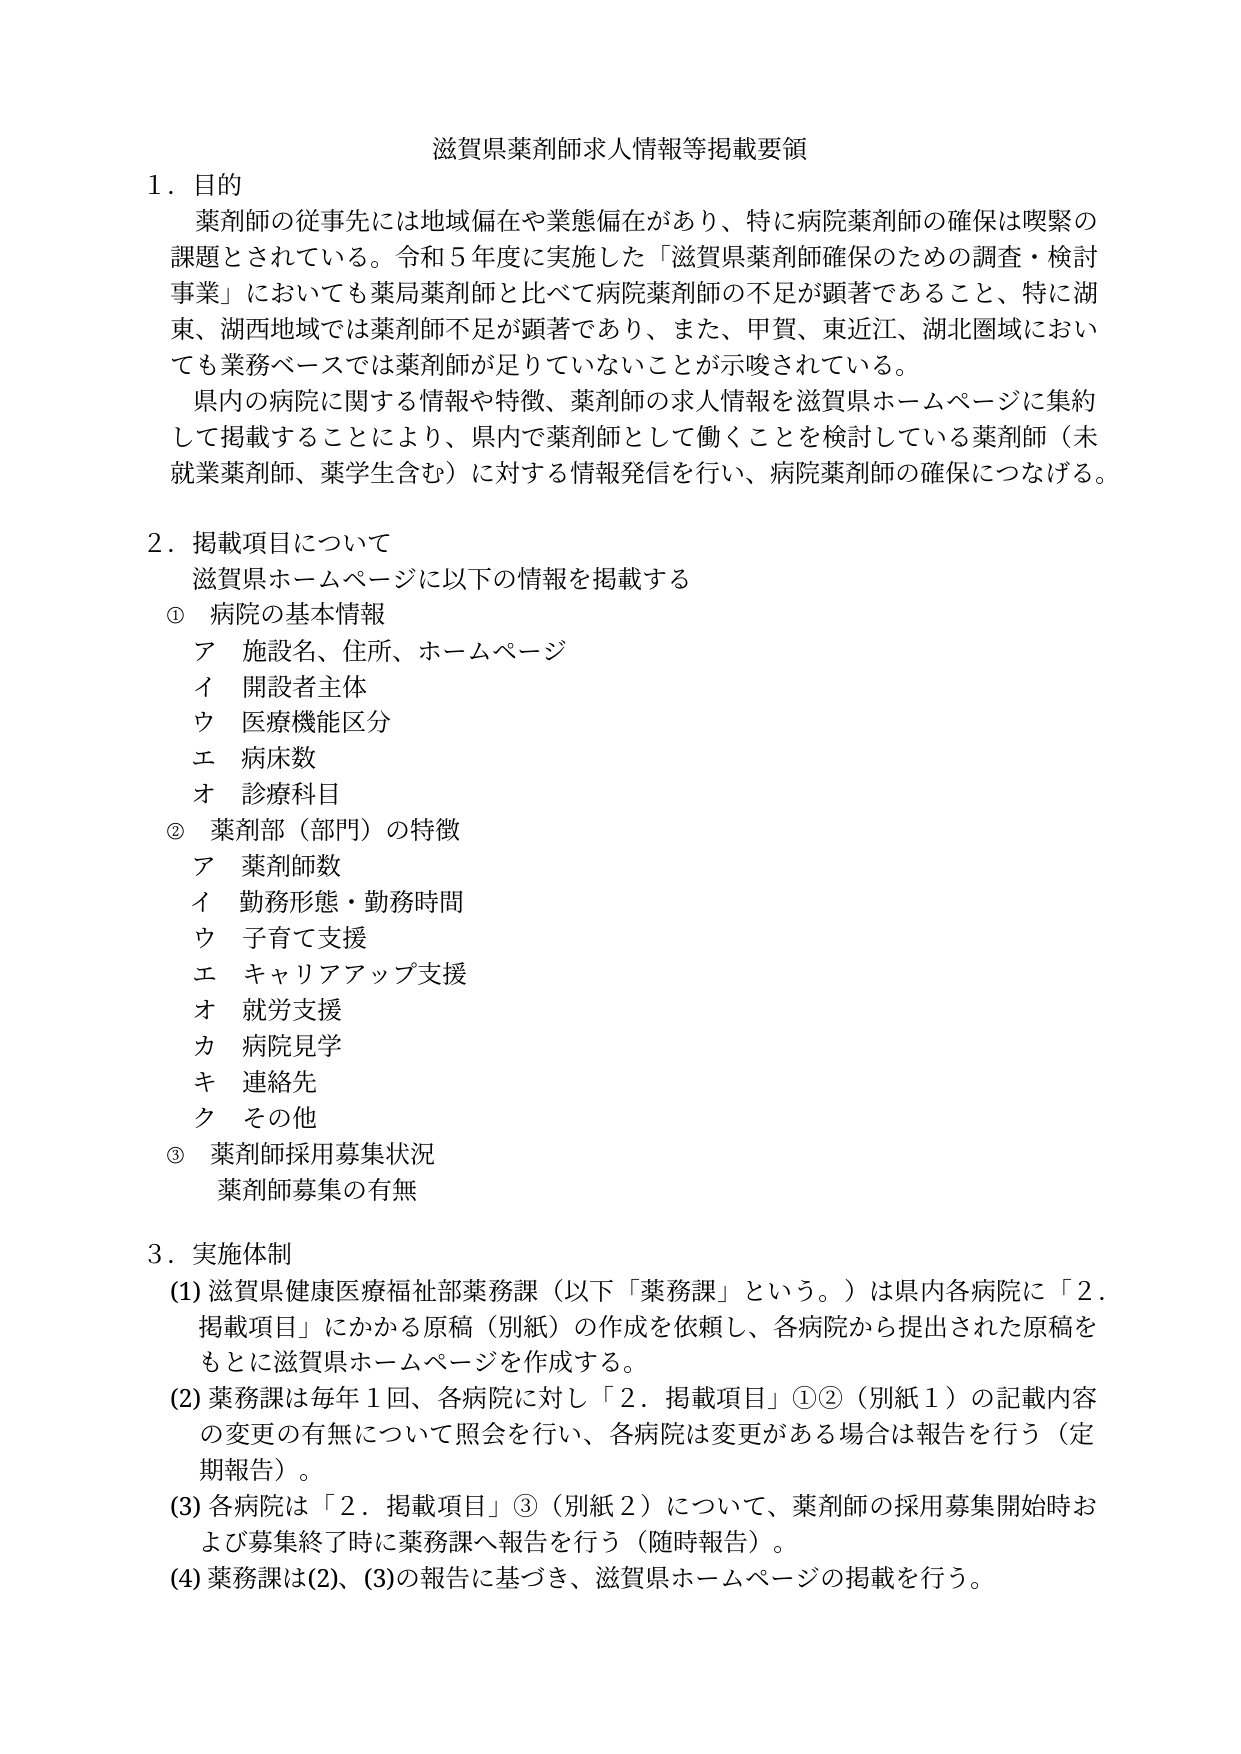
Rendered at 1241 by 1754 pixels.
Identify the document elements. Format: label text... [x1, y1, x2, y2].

text 滋賀県ホームページに以下の情報を掲載する [142, 559, 1098, 595]
text (4) 薬務課は(2)、(3)の報告に基づき、滋賀県ホームページの掲載を行う。 [170, 1559, 1098, 1595]
text 薬剤師募集の有無 [142, 1171, 1098, 1206]
text ② 薬剤部（部門）の特徴 [142, 811, 1098, 847]
text カ 病院見学 [142, 1027, 1098, 1063]
text エ キャリアアップ支援 [142, 955, 1098, 991]
text ③ 薬剤師採用募集状況 [142, 1134, 1098, 1171]
text (1) 滋賀県健康医療福祉部薬務課（以下「薬務課」という。）は県内各病院に「２．掲載項目」にかかる原稿（別紙）の作成を依頼し、各病院から提出された原稿をもとに滋賀県ホームページを作成する。 [170, 1271, 1098, 1379]
text (3) 各病院は「２．掲載項目」③（別紙２）について、薬剤師の採用募集開始時および募集終了時に薬務課へ報告を行う（随時報告）。 [170, 1487, 1098, 1559]
text オ 診療科目 [142, 775, 1098, 811]
text (2) 薬務課は毎年１回、各病院に対し「２．掲載項目」①②（別紙１）の記載内容の変更の有無について照会を行い、各病院は変更がある場合は報告を行う（定期報告）。 [170, 1379, 1098, 1487]
text 滋賀県薬剤師求人情報等掲載要領 [142, 130, 1098, 166]
text キ 連絡先 [142, 1063, 1098, 1098]
text ア 薬剤師数 [142, 847, 1098, 883]
text イ 開設者主体 [142, 667, 1098, 703]
text 県内の病院に関する情報や特徴、薬剤師の求人情報を滋賀県ホームページに集約して掲載することにより、県内で薬剤師として働くことを検討している薬剤師（未就業薬剤師、薬学生含む）に対する情報発信を行い、病院薬剤師の確保につなげる。 [170, 381, 1098, 489]
text ク その他 [142, 1098, 1098, 1134]
text ウ 子育て支援 [142, 919, 1098, 955]
text ア 施設名、住所、ホームページ [142, 631, 1098, 667]
text １．目的 [142, 166, 1098, 202]
text オ 就労支援 [142, 991, 1098, 1027]
text イ 勤務形態・勤務時間 [142, 883, 1098, 919]
text ウ 医療機能区分 [142, 703, 1098, 739]
text ３．実施体制 [142, 1235, 1098, 1271]
text ２．掲載項目について [142, 523, 1098, 559]
text エ 病床数 [142, 739, 1098, 775]
text 薬剤師の従事先には地域偏在や業態偏在があり、特に病院薬剤師の確保は喫緊の課題とされている。令和５年度に実施した「滋賀県薬剤師確保のための調査・検討事業」においても薬局薬剤師と比べて病院薬剤師の不足が顕著であること、特に湖東、湖西地域では薬剤師不足が顕著であり、また、甲賀、東近江、湖北圏域においても業務ベースでは薬剤師が足りていないことが示唆されている。 [170, 202, 1098, 381]
text ① 病院の基本情報 [142, 595, 1098, 631]
